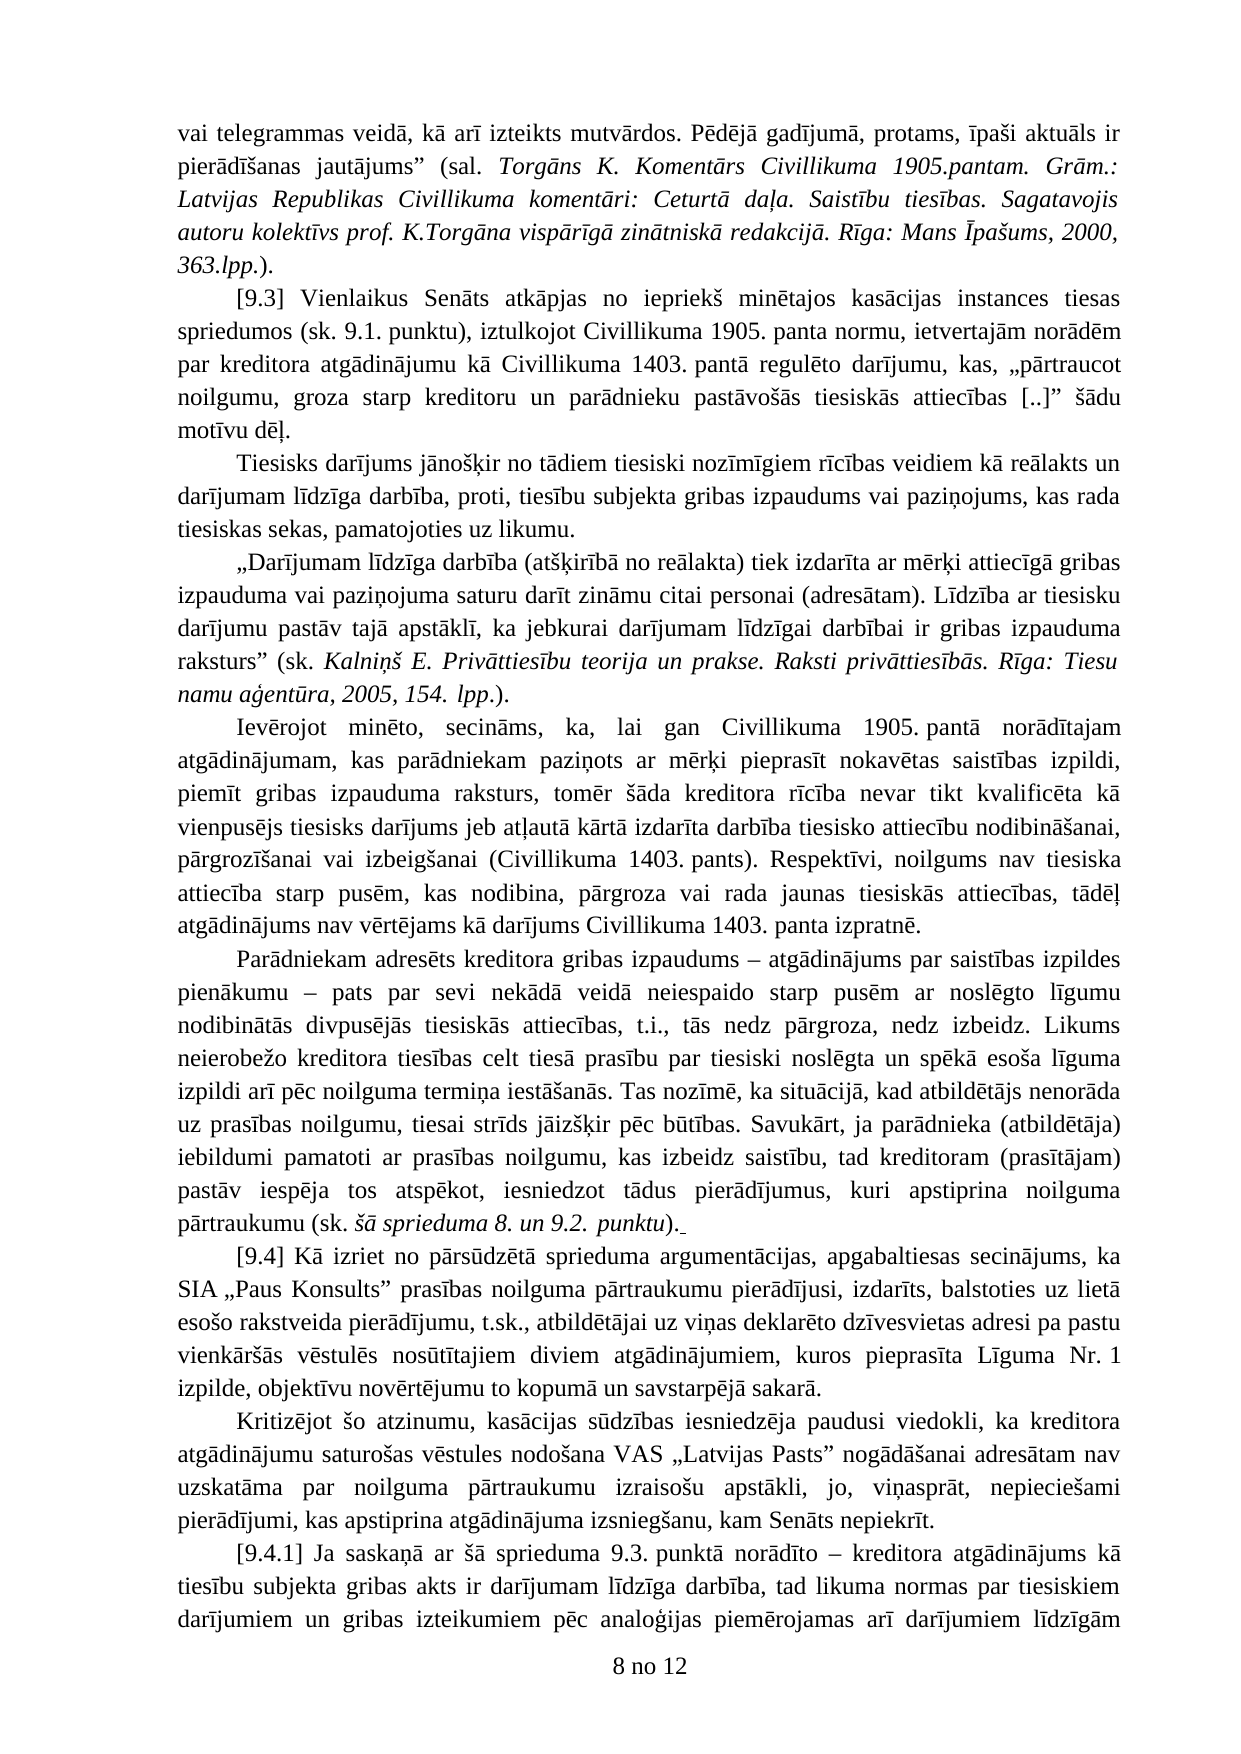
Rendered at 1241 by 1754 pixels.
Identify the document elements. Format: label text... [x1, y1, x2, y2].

text Parādniekam adresēts kreditora gribas izpaudums – atgādinājums par saistības izpildes pienākumu – pats par sevi nekādā veidā neiespaido starp pusēm ar noslēgto līgumu nodibinātās divpusējās tiesiskās attiecības, t.i., tās nedz pārgroza, nedz izbeidz. Likums neierobežo kreditora tiesības celt tiesā prasību par tiesiski noslēgta un spēkā esoša līguma izpildi arī pēc noilguma termiņa iestāšanās. Tas nozīmē, ka situācijā, kad atbildētājs nenorāda uz prasības noilgumu, tiesai strīds jāizšķir pēc būtības. Savukārt, ja parādnieka (atbildētāja) iebildumi pamatoti ar prasības noilgumu, kas izbeidz saistību, tad kreditoram (prasītājam) pastāv iespēja tos atspēkot, iesniedzot tādus pierādījumus, kuri apstiprina noilguma pārtraukumu (sk. šā sprieduma 8. un 9.2. punktu). [177, 944, 1122, 1237]
text [9.4] Kā izriet no pārsūdzētā sprieduma argumentācijas, apgabaltiesas secinājums, ka SIA „Paus Konsults” prasības noilguma pārtraukumu pierādījusi, izdarīts, balstoties uz lietā esošo rakstveida pierādījumu, t.sk., atbildētājai uz viņas deklarēto dzīvesvietas adresi pa pastu vienkāršās vēstulēs nosūtītajiem diviem atgādinājumiem, kuros pieprasīta Līguma Nr. 1 izpilde, objektīvu novērtējumu to kopumā un savstarpējā sakarā. [177, 1241, 1122, 1402]
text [177, 118, 1122, 279]
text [177, 1538, 1122, 1633]
text [9.3] Vienlaikus Senāts atkāpjas no iepriekš minētajos kasācijas instances tiesas spriedumos (sk. 9.1. punktu), iztulkojot Civillikuma 1905. panta normu, ietvertajām norādēm par kreditora atgādinājumu kā Civillikuma 1403. pantā regulēto darījumu, kas, „pārtraucot noilgumu, groza starp kreditoru un parādnieku pastāvošās tiesiskās attiecības [..]” šādu motīvu dēļ. [177, 283, 1122, 444]
text „Darījumam līdzīga darbība (atšķirībā no reālakta) tiek izdarīta ar mērķi attiecīgā gribas izpauduma vai paziņojuma saturu darīt zināmu citai personai (adresātam). Līdzība ar tiesisku darījumu pastāv tajā apstāklī, ka jebkurai darījumam līdzīgai darbībai ir gribas izpauduma raksturs” (sk. Kalniņš E. Privāttiesību teorija un prakse. Raksti privāttiesībās. Rīga: Tiesu namu aģentūra, 2005, 154. lpp.). [177, 547, 1122, 708]
text Ievērojot minēto, secināms, ka, lai gan Civillikuma 1905. pantā norādītajam atgādinājumam, kas parādniekam paziņots ar mērķi pieprasīt nokavētas saistības izpildi, piemīt gribas izpauduma raksturs, tomēr šāda kreditora rīcība nevar tikt kvalificēta kā vienpusējs tiesisks darījums jeb atļautā kārtā izdarīta darbība tiesisko attiecību nodibināšanai, pārgrozīšanai vai izbeigšanai (Civillikuma 1403. pants). Respektīvi, noilgums nav tiesiska attiecība starp pusēm, kas nodibina, pārgroza vai rada jaunas tiesiskās attiecības, tādēļ atgādinājums nav vērtējams kā darījums Civillikuma 1403. panta izpratnē. [177, 712, 1122, 939]
text Tiesisks darījums jānošķir no tādiem tiesiski nozīmīgiem rīcības veidiem kā reālakts un darījumam līdzīga darbība, proti, tiesību subjekta gribas izpaudums vai paziņojums, kas rada tiesiskas sekas, pamatojoties uz likumu. [177, 448, 1122, 543]
text Kritizējot šo atzinumu, kasācijas sūdzības iesniedzēja paudusi viedokli, ka kreditora atgādinājumu saturošas vēstules nodošana VAS „Latvijas Pasts” nogādāšanai adresātam nav uzskatāma par noilguma pārtraukumu izraisošu apstākli, jo, viņasprāt, nepieciešami pierādījumi, kas apstiprina atgādinājuma izsniegšanu, kam Senāts nepiekrīt. [177, 1406, 1122, 1534]
